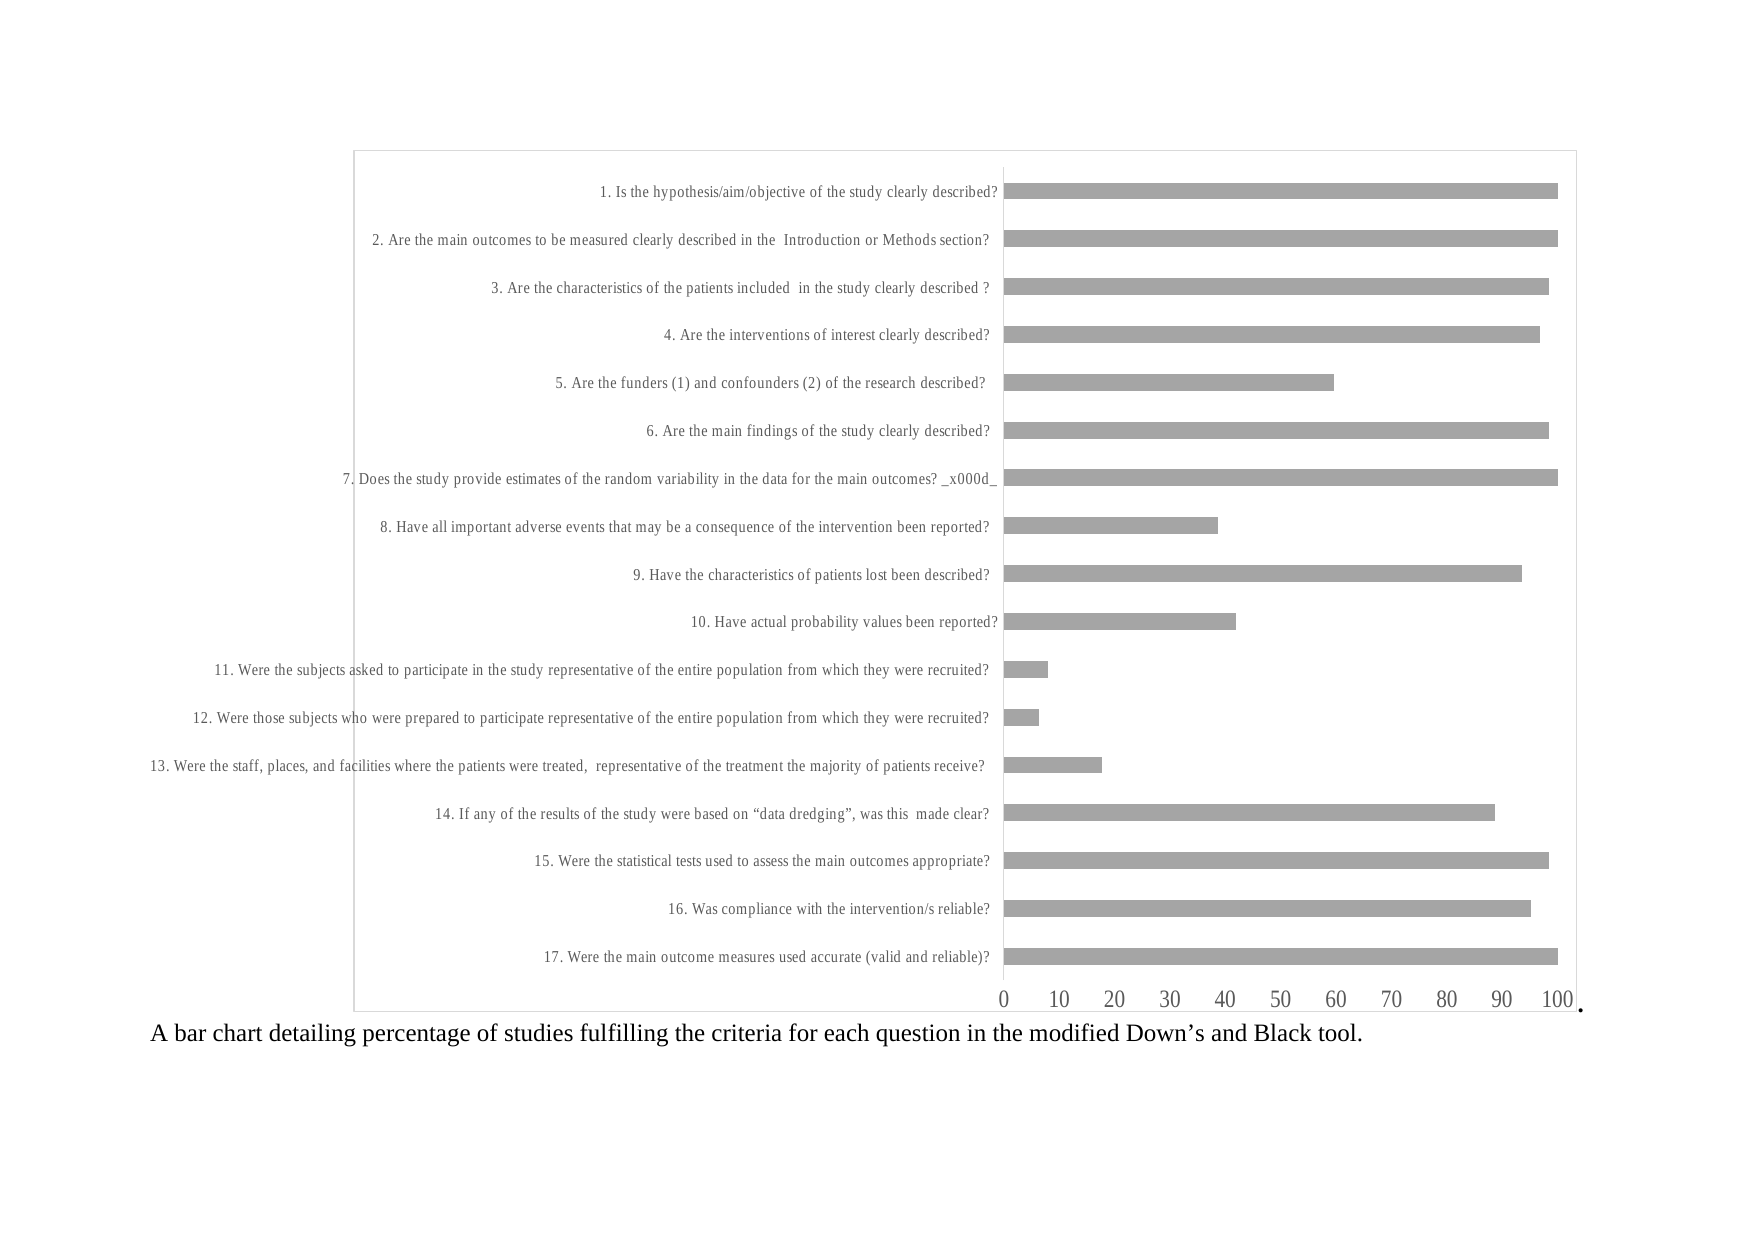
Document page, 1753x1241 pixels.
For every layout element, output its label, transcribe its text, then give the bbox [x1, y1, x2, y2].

text . A bar chart detailing percentage of studies fulfilling the criteria for each question in the modified Down’s and Black tool. [150, 150, 1602, 1047]
